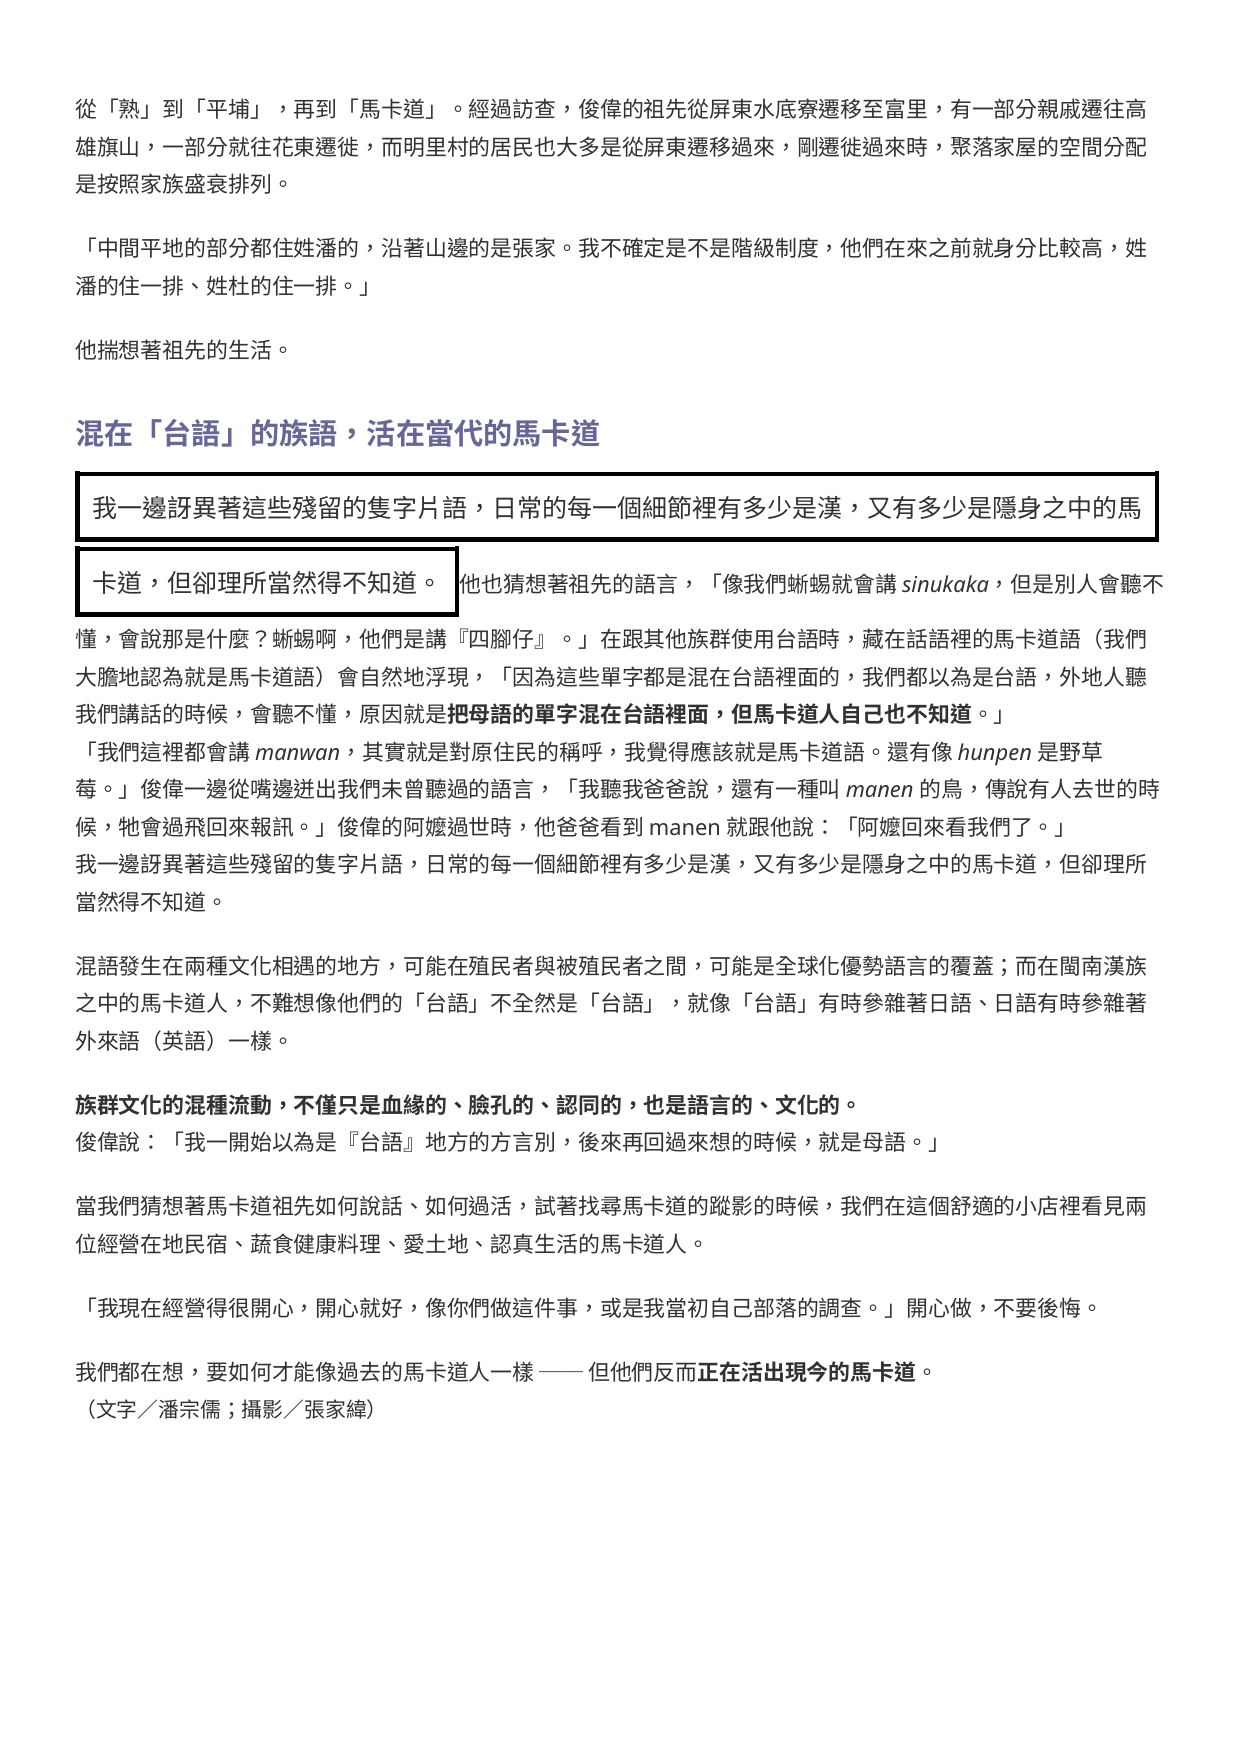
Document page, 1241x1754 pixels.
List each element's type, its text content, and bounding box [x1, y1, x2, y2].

text 「中間平地的部分都住姓潘的，沿著山邊的是張家。我不確定是不是階級制度，他們在來之前就身分比較高，姓潘的住一排、姓杜的住一排。」 [75, 228, 1165, 303]
text 我一邊訝異著這些殘留的隻字片語，日常的每一個細節裡有多少是漢，又有多少是隱身之中的馬卡道，但卻理所當然得不知道。 [75, 844, 1165, 919]
text 「我們這裡都會講 manwan，其實就是對原住民的稱呼，我覺得應該就是馬卡道語。還有像 hunpen 是野草莓。」俊偉一邊從嘴邊迸出我們未曾聽過的語言，「我聽我爸爸說，還有一種叫 manen 的鳥，傳說有人去世的時候，牠會過飛回來報訊。」俊偉的阿嬤過世時，他爸爸看到 manen 就跟他說：「阿嬤回來看我們了。」 [75, 732, 1165, 844]
text （文字／潘宗儒；攝影／張家緯） [75, 1389, 1165, 1427]
text 混語發生在兩種文化相遇的地方，可能在殖民者與被殖民者之間，可能是全球化優勢語言的覆蓋；而在閩南漢族之中的馬卡道人，不難想像他們的「台語」不全然是「台語」，就像「台語」有時參雜著日語、日語有時參雜著外來語（英語）一樣。 [75, 946, 1165, 1058]
text 族群文化的混種流動，不僅只是血緣的、臉孔的、認同的，也是語言的、文化的。 [75, 1085, 1165, 1122]
text 「我現在經營得很開心，開心就好，像你們做這件事，或是我當初自己部落的調查。」開心做，不要後悔。 [75, 1288, 1165, 1325]
text 當我們猜想著馬卡道祖先如何說話、如何過活，試著找尋馬卡道的蹤影的時候，我們在這個舒適的小店裡看見兩位經營在地民宿、蔬食健康料理、愛土地、認真生活的馬卡道人。 [75, 1186, 1165, 1261]
text 從「熟」到「平埔」，再到「馬卡道」。經過訪查，俊偉的祖先從屏東水底寮遷移至富里，有一部分親戚遷往高雄旗山，一部分就往花東遷徙，而明里村的居民也大多是從屏東遷移過來，剛遷徙過來時，聚落家屋的空間分配是按照家族盛衰排列。 [75, 89, 1165, 202]
text 混在「台語」的族語，活在當代的馬卡道 [75, 394, 1165, 469]
text 他揣想著祖先的生活。 [75, 330, 1165, 368]
text 我們都在想，要如何才能像過去的馬卡道人一樣 ── 但他們反而正在活出現今的馬卡道。 [75, 1352, 1165, 1389]
text 俊偉說：「我一開始以為是『台語』地方的方言別，後來再回過來想的時候，就是母語。」 [75, 1122, 1165, 1160]
text 我一邊訝異著這些殘留的隻字片語，日常的每一個細節裡有多少是漢，又有多少是隱身之中的馬卡道，但卻理所當然得不知道。他也猜想著祖先的語言，「像我們蜥蜴就會講 sinukaka，但是別人會聽不懂，會說那是什麼？蜥蜴啊，他們是講『四腳仔』。」在跟其他族群使用台語時，藏在話語裡的馬卡道語（我們大膽地認為就是馬卡道語）會自然地浮現，「因為這些單字都是混在台語裡面的，我們都以為是台語，外地人聽我們講話的時候，會聽不懂，原因就是把母語的單字混在台語裡面，但馬卡道人自己也不知道。」 [75, 469, 1165, 732]
